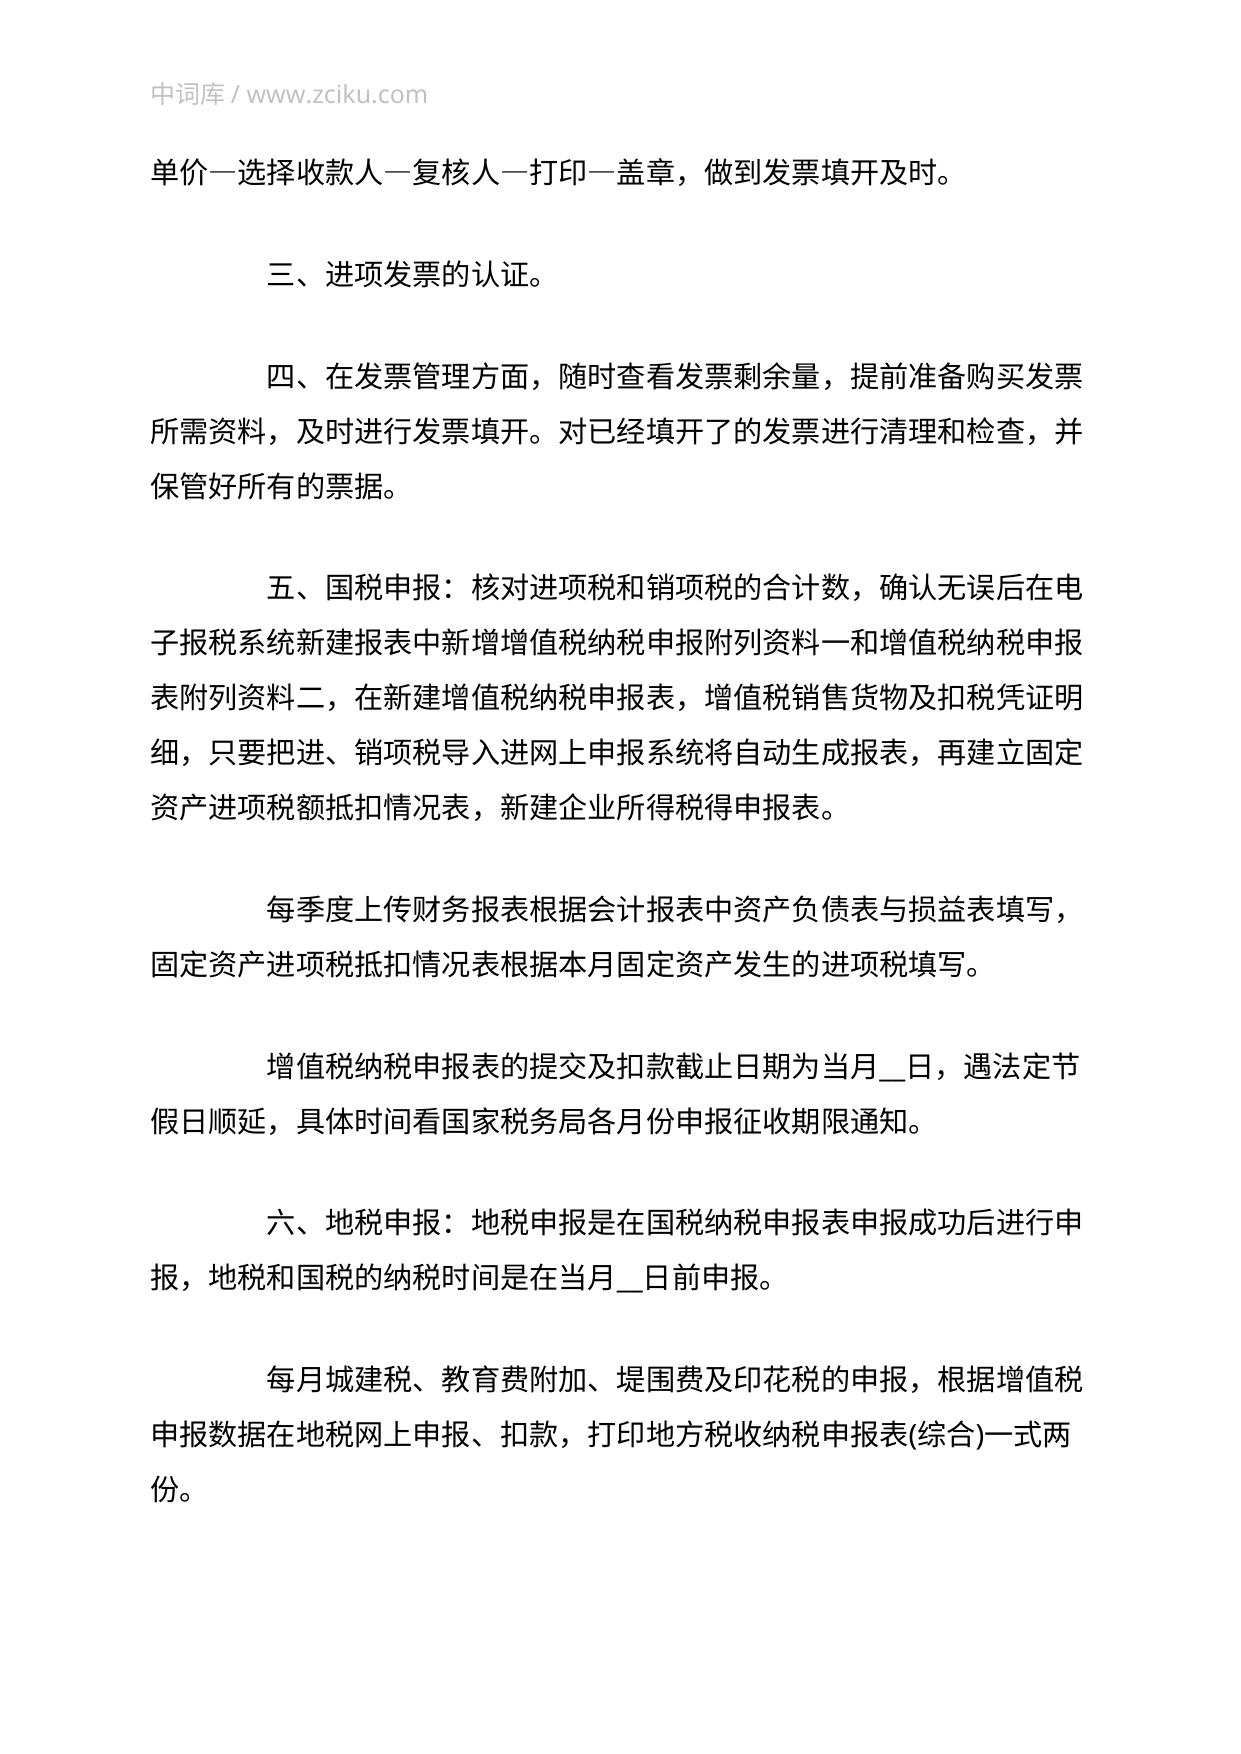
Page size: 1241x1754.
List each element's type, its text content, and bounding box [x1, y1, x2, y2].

text 增值税纳税申报表的提交及扣款截止日期为当月__日，遇法定节假日顺延，具体时间看国家税务局各月份申报征收期限通知。 [150, 1043, 1090, 1140]
text 六、地税申报：地税申报是在国税纳税申报表申报成功后进行申报，地税和国税的纳税时间是在当月__日前申报。 [150, 1200, 1090, 1297]
text 三、进项发票的认证。 [150, 252, 1090, 294]
text 四、在发票管理方面，随时查看发票剩余量，提前准备购买发票所需资料，及时进行发票填开。对已经填开了的发票进行清理和检查，并保管好所有的票据。 [150, 353, 1090, 506]
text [150, 150, 1090, 192]
text 每月城建税、教育费附加、堤围费及印花税的申报，根据增值税申报数据在地税网上申报、扣款，打印地方税收纳税申报表(综合)一式两份。 [150, 1357, 1090, 1509]
text 每季度上传财务报表根据会计报表中资产负债表与损益表填写，固定资产进项税抵扣情况表根据本月固定资产发生的进项税填写。 [150, 886, 1090, 984]
text 五、国税申报：核对进项税和销项税的合计数，确认无误后在电子报税系统新建报表中新增增值税纳税申报附列资料一和增值税纳税申报表附列资料二，在新建增值税纳税申报表，增值税销售货物及扣税凭证明细，只要把进、销项税导入进网上申报系统将自动生成报表，再建立固定资产进项税额抵扣情况表，新建企业所得税得申报表。 [150, 565, 1090, 827]
